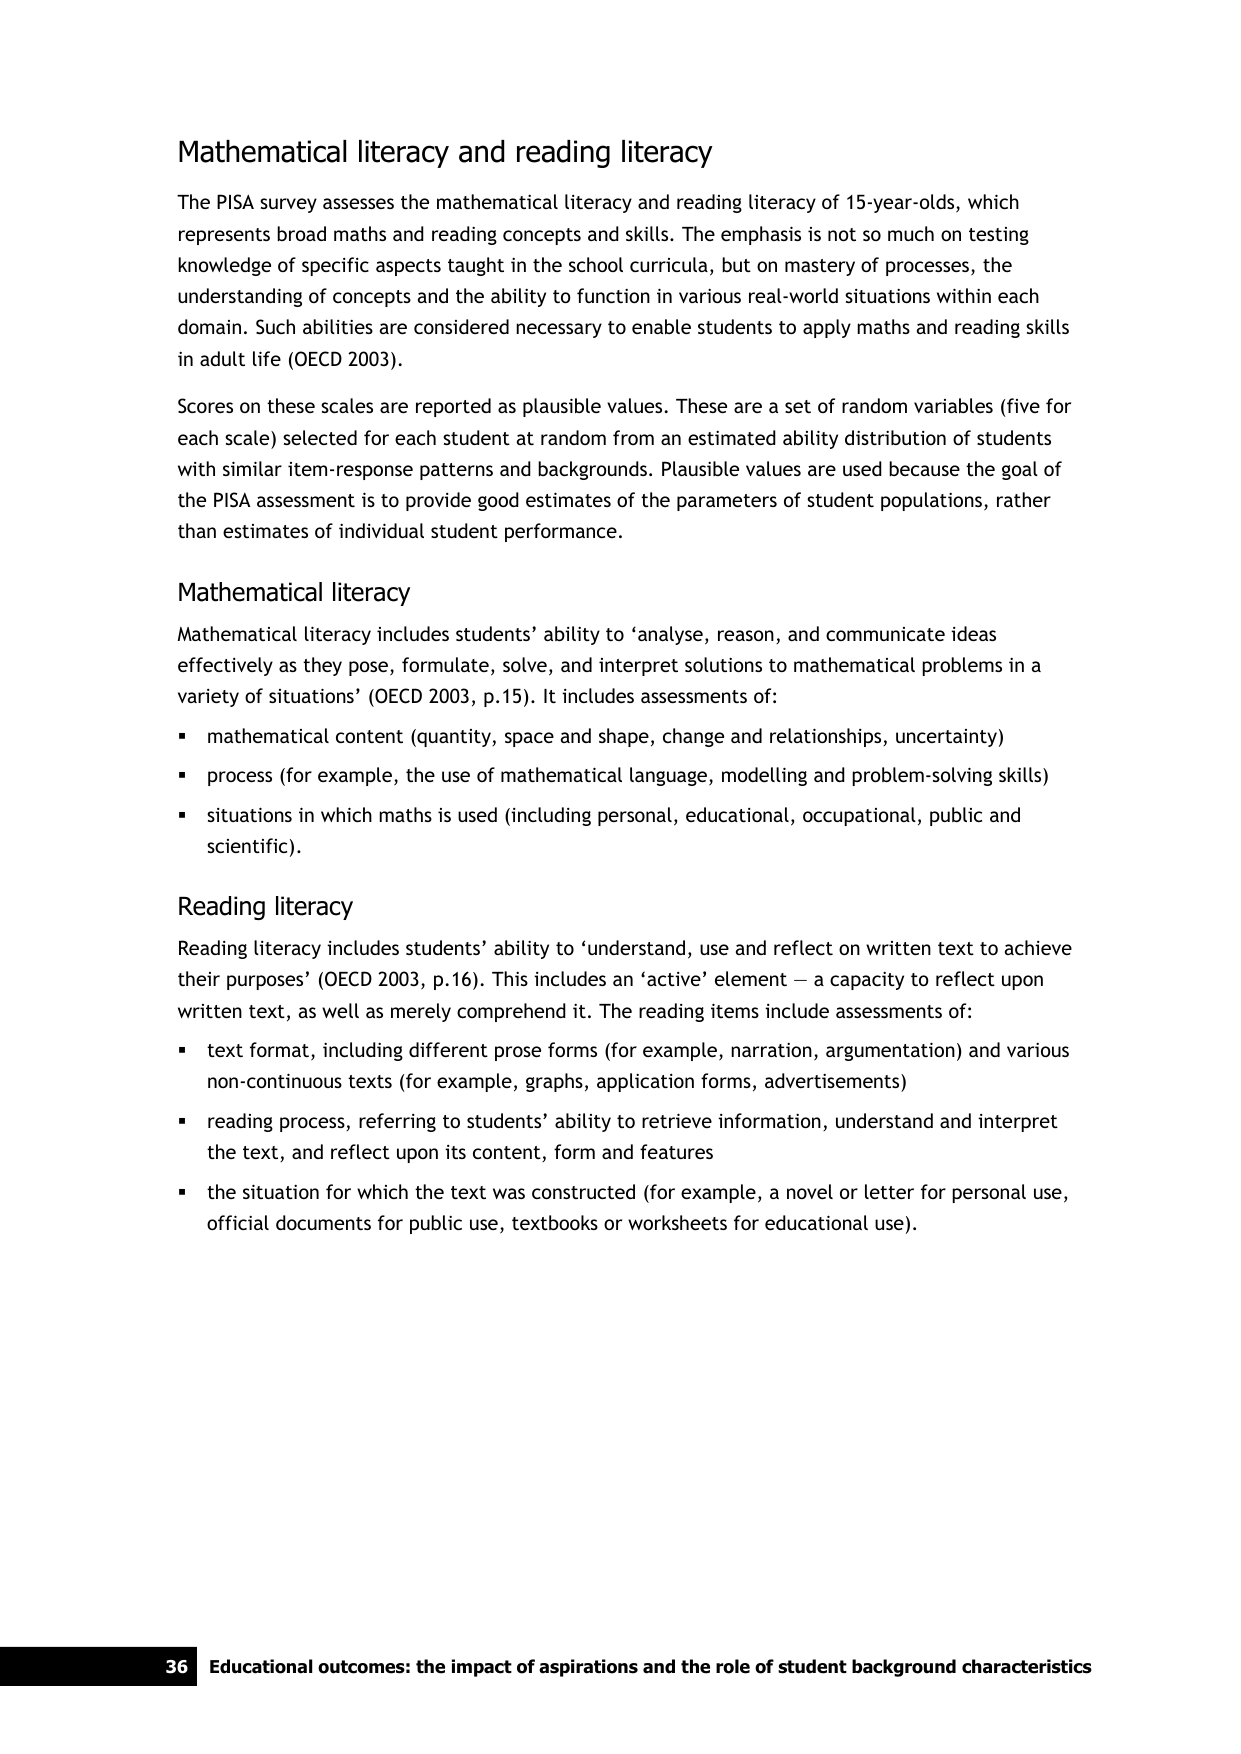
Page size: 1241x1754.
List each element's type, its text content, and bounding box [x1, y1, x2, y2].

text Mathematical literacy includes students’ ability to ‘analyse, reason, and communicate ideas effectively as they pose, formulate, solve, and interpret solutions to mathematical problems in a variety of situations’ (OECD 2003, p.15). It includes assessments of: [177, 616, 1092, 710]
text reading process, referring to students’ ability to retrieve information, understand and interpret the text, and reflect upon its content, form and features [177, 1103, 1092, 1166]
text Scores on these scales are reported as plausible values. These are a set of random variables (five for each scale) selected for each student at random from an estimated ability distribution of students with similar item-response patterns and backgrounds. Plausible values are used because the goal of the PISA assessment is to provide good estimates of the parameters of student populations, rather than estimates of individual student performance. [177, 389, 1093, 545]
text process (for example, the use of mathematical language, modelling and problem-solving skills) [177, 758, 1092, 789]
subtitle Mathematical literacy and reading literacy [177, 133, 1131, 168]
text situations in which maths is used (including personal, educational, occupational, public and scientific). [177, 797, 1092, 860]
subtitle Reading literacy [177, 889, 1092, 922]
text the situation for which the text was constructed (for example, a novel or letter for personal use, official documents for public use, textbooks or worksheets for educational use). [177, 1174, 1092, 1237]
text mathematical content (quantity, space and shape, change and relationships, uncertainty) [177, 718, 1092, 749]
text The PISA survey assesses the mathematical literacy and reading literacy of 15-year-olds, which represents broad maths and reading concepts and skills. The emphasis is not so much on testing knowledge of specific aspects taught in the school curricula, but on mastery of processes, the understanding of concepts and the ability to function in various real-world situations within each domain. Such abilities are considered necessary to enable students to apply maths and reading skills in adult life (OECD 2003). [177, 185, 1093, 372]
text Reading literacy includes students’ ability to ‘understand, use and reflect on written text to achieve their purposes’ (OECD 2003, p.16). This includes an ‘active’ element — a capacity to reflect upon written text, as well as merely comprehend it. The reading items include assessments of: [177, 931, 1092, 1024]
subtitle Mathematical literacy [177, 574, 1092, 608]
text text format, including different prose forms (for example, narration, argumentation) and various non-continuous texts (for example, graphs, application forms, advertisements) [177, 1033, 1092, 1095]
